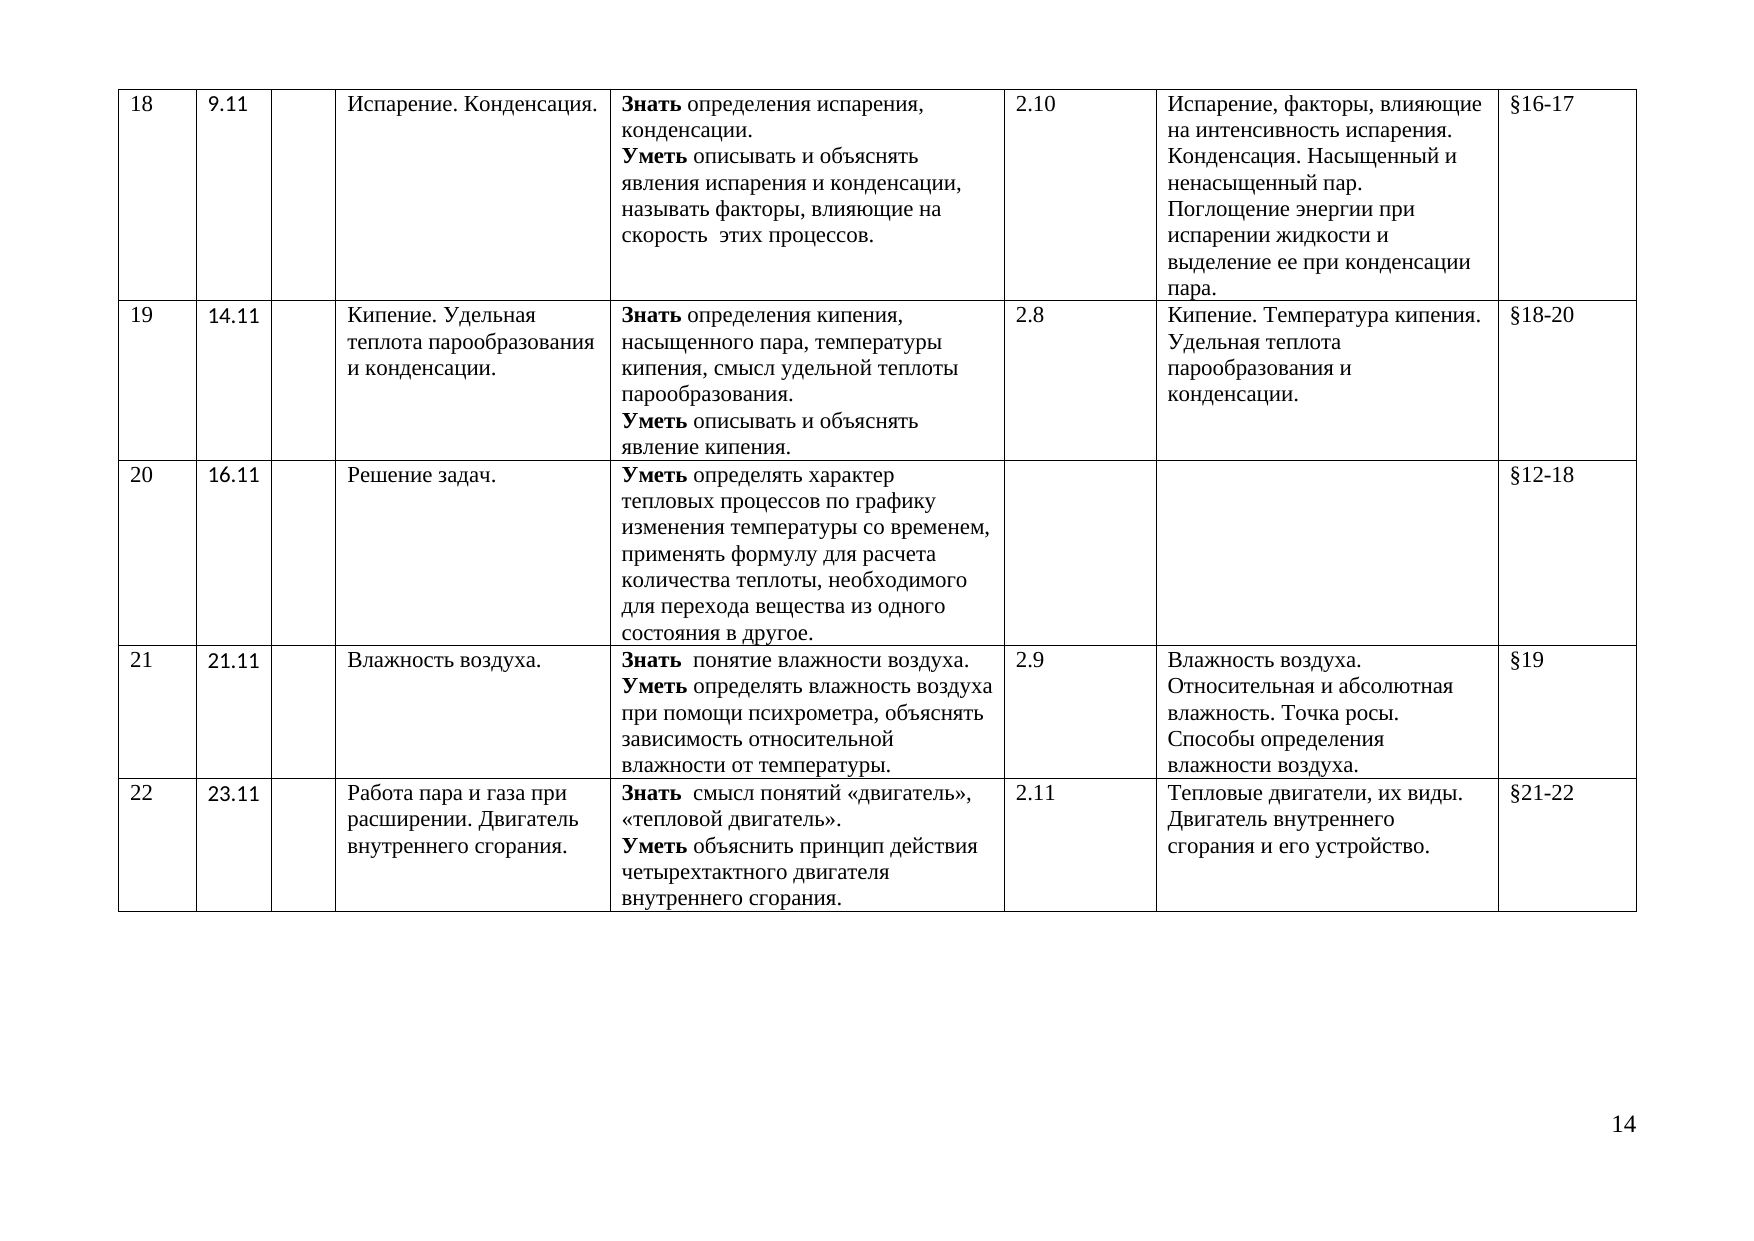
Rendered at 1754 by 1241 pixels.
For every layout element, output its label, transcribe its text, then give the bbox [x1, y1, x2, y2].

table_cell §21-22 [1499, 779, 1636, 911]
table_cell 22 [119, 779, 196, 911]
table_cell 14.11 [197, 301, 271, 459]
table_cell 2.8 [1005, 301, 1156, 459]
table_cell 9.11 [197, 90, 271, 300]
table_cell Влажность воздуха. Относительная и абсолютная влажность. Точка росы. Способы определения влажности воздуха. [1157, 646, 1498, 778]
table_cell [272, 301, 335, 459]
table_cell Знать смысл понятий «двигатель», «тепловой двигатель». Уметь объяснить принцип действия четырехтактного двигателя внутреннего сгорания. [611, 779, 1004, 911]
table_cell 2.9 [1005, 646, 1156, 778]
table_cell [272, 646, 335, 778]
table_cell 20 [119, 461, 196, 645]
table_cell 18 [119, 90, 196, 300]
table_cell Работа пара и газа при расширении. Двигатель внутреннего сгорания. [336, 779, 610, 911]
table_cell Знать понятие влажности воздуха. Уметь определять влажность воздуха при помощи психрометра, объяснять зависимость относительной влажности от температуры. [611, 646, 1004, 778]
table_cell 16.11 [197, 461, 271, 645]
table_cell 23.11 [197, 779, 271, 911]
table_cell Влажность воздуха. [336, 646, 610, 778]
table_cell [272, 779, 335, 911]
table_cell [1005, 461, 1156, 645]
table_cell [1157, 461, 1498, 645]
table_cell [272, 90, 335, 300]
table_cell §19 [1499, 646, 1636, 778]
table_cell Испарение. Конденсация. [336, 90, 610, 300]
table_cell Знать определения кипения, насыщенного пара, температуры кипения, смысл удельной теплоты парообразования. Уметь описывать и объяснять явление кипения. [611, 301, 1004, 459]
table_cell Уметь определять характер тепловых процессов по графику изменения температуры со временем, применять формулу для расчета количества теплоты, необходимого для перехода вещества из одного состояния в другое. [611, 461, 1004, 645]
table_cell Знать определения испарения, конденсации. Уметь описывать и объяснять явления испарения и конденсации, называть факторы, влияющие на скорость этих процессов. [611, 90, 1004, 300]
table_cell 19 [119, 301, 196, 459]
table_cell Кипение. Температура кипения. Удельная теплота парообразования и конденсации. [1157, 301, 1498, 459]
table_cell Решение задач. [336, 461, 610, 645]
table_cell Испарение, факторы, влияющие на интенсивность испарения. Конденсация. Насыщенный и ненасыщенный пар. Поглощение энергии при испарении жидкости и выделение ее при конденсации пара. [1157, 90, 1498, 300]
table_cell §12-18 [1499, 461, 1636, 645]
table_cell 2.10 [1005, 90, 1156, 300]
table_cell Кипение. Удельная теплота парообразования и конденсации. [336, 301, 610, 459]
table_cell [272, 461, 335, 645]
table_cell §16-17 [1499, 90, 1636, 300]
table_cell Тепловые двигатели, их виды. Двигатель внутреннего сгорания и его устройство. [1157, 779, 1498, 911]
table_cell 2.11 [1005, 779, 1156, 911]
table_cell 21.11 [197, 646, 271, 778]
table_cell 21 [119, 646, 196, 778]
table_cell §18-20 [1499, 301, 1636, 459]
